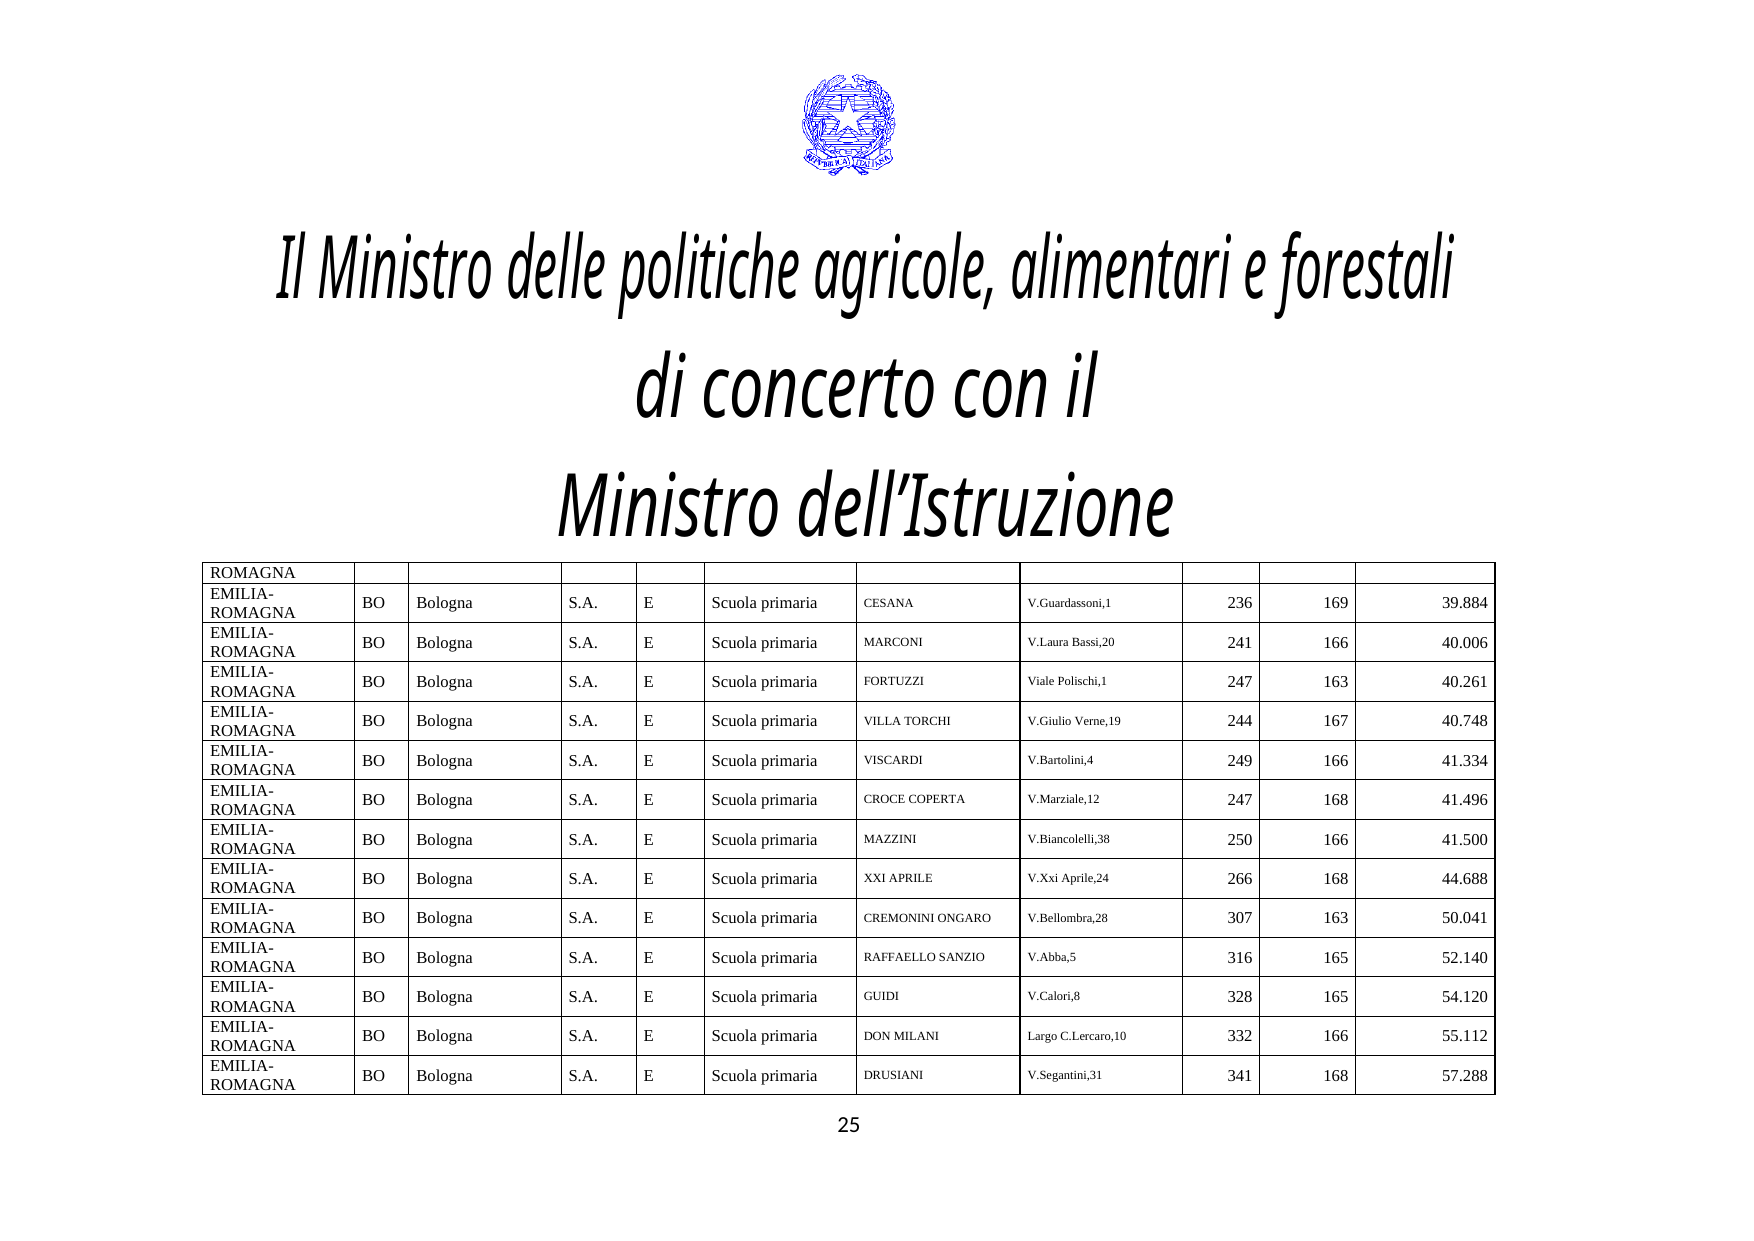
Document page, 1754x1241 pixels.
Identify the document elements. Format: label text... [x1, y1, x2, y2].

table_cell MARCONI [857, 623, 1019, 661]
table_cell Scuola primaria [705, 662, 856, 701]
table_cell MORANDI [857, 563, 1019, 582]
table_cell 236 [1183, 584, 1259, 622]
table_cell E [637, 702, 704, 740]
table_cell EMILIA-ROMAGNA [203, 938, 354, 976]
table_cell 168 [1260, 563, 1355, 582]
table_cell 168 [1260, 859, 1355, 897]
table_cell 247 [1183, 662, 1259, 701]
table_cell E [637, 899, 704, 937]
table_cell S.A. [562, 780, 636, 819]
table_cell 169 [1260, 584, 1355, 622]
table_cell 40.006 [1356, 623, 1494, 661]
table_cell S.A. [562, 563, 636, 582]
table_cell Bologna [409, 702, 561, 740]
table_cell Bologna [409, 977, 561, 1016]
table_cell Bologna [409, 623, 561, 661]
table_cell BO [355, 938, 408, 976]
picture [801, 73, 896, 177]
table_cell Scuola primaria [705, 899, 856, 937]
table_cell E [637, 780, 704, 819]
table_cell 40.748 [1356, 702, 1494, 740]
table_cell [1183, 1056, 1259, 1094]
table_cell EMILIA-ROMAGNA [203, 977, 354, 1016]
table_cell 332 [1183, 1017, 1259, 1055]
table_cell Bologna [409, 741, 561, 779]
table_cell Scuola primaria [705, 702, 856, 740]
table_cell Bologna [409, 584, 561, 622]
table_cell Bologna [409, 1017, 561, 1055]
table_cell S.A. [562, 702, 636, 740]
table_cell 39.884 [1356, 584, 1494, 622]
table_cell S.A. [562, 977, 636, 1016]
table_cell V.Xxi Aprile,24 [1021, 859, 1182, 897]
table_cell BO [355, 563, 408, 582]
table_cell 241 [1183, 623, 1259, 661]
table_cell Bologna [409, 820, 561, 858]
table_cell VISCARDI [857, 741, 1019, 779]
table_cell 307 [1183, 899, 1259, 937]
table_cell 247 [1183, 780, 1259, 819]
table_cell 244 [1183, 702, 1259, 740]
table_cell 166 [1260, 820, 1355, 858]
table_cell EMILIA-ROMAGNA [203, 820, 354, 858]
table_cell EMILIA-ROMAGNA [203, 1017, 354, 1055]
table_cell EMILIA-ROMAGNA [203, 1056, 354, 1094]
table_cell 44.688 [1356, 859, 1494, 897]
table_cell Scuola primaria [705, 859, 856, 897]
table_cell E [637, 859, 704, 897]
table_cell MAZZINI [857, 820, 1019, 858]
table_cell S.A. [562, 662, 636, 701]
table_cell 163 [1260, 662, 1355, 701]
table_cell EMILIA-ROMAGNA [203, 563, 354, 582]
table_cell Bologna [409, 899, 561, 937]
table_cell 316 [1183, 938, 1259, 976]
table_cell 50.041 [1356, 899, 1494, 937]
table_cell 39.648 [1356, 563, 1494, 582]
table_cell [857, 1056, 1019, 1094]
table_cell XXI APRILE [857, 859, 1019, 897]
table_cell 41.334 [1356, 741, 1494, 779]
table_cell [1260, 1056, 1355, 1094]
table_cell E [637, 938, 704, 976]
table_cell V.Bellombra,28 [1021, 899, 1182, 937]
table_cell S.A. [562, 1017, 636, 1055]
table_cell Bologna [409, 1056, 561, 1094]
table_cell 165 [1260, 938, 1355, 976]
table_cell 166 [1260, 741, 1355, 779]
table_cell 166 [1260, 1017, 1355, 1055]
table_cell 328 [1183, 977, 1259, 1016]
table_cell EMILIA-ROMAGNA [203, 859, 354, 897]
table_cell S.A. [562, 899, 636, 937]
table_cell E [637, 623, 704, 661]
table_cell CROCE COPERTA [857, 780, 1019, 819]
table_cell 52.140 [1356, 938, 1494, 976]
table_cell S.A. [562, 1056, 636, 1094]
table_cell BO [355, 662, 408, 701]
table_cell CREMONINI ONGARO [857, 899, 1019, 937]
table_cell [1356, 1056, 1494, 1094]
table_cell Bologna [409, 780, 561, 819]
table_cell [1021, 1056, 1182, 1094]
table_cell E [637, 662, 704, 701]
table_cell 250 [1183, 820, 1259, 858]
table_cell 167 [1260, 702, 1355, 740]
table_cell GUIDI [857, 977, 1019, 1016]
table_cell V.Abba,5 [1021, 938, 1182, 976]
table_cell E [637, 584, 704, 622]
table_cell V.Marziale,12 [1021, 780, 1182, 819]
table_cell 166 [1260, 623, 1355, 661]
table_cell DON MILANI [857, 1017, 1019, 1055]
table_cell Scuola primaria [705, 977, 856, 1016]
table_cell S.A. [562, 859, 636, 897]
table_cell V.Laura Bassi,20 [1021, 623, 1182, 661]
table_cell Scuola primaria [705, 820, 856, 858]
table_cell BO [355, 623, 408, 661]
table_cell 40.261 [1356, 662, 1494, 701]
table_cell Bologna [409, 662, 561, 701]
table_cell Scuola primaria [705, 780, 856, 819]
table_cell EMILIA-ROMAGNA [203, 702, 354, 740]
table_cell V. Del Beccaccino,25 [1021, 563, 1182, 582]
table_cell Scuola primaria [705, 623, 856, 661]
table_cell BO [355, 820, 408, 858]
table_cell Scuola primaria [705, 938, 856, 976]
table_cell Largo C.Lercaro,10 [1021, 1017, 1182, 1055]
table_cell EMILIA-ROMAGNA [203, 623, 354, 661]
table_cell V.Bartolini,4 [1021, 741, 1182, 779]
table_cell 41.500 [1356, 820, 1494, 858]
table_cell E [637, 563, 704, 582]
table_cell 163 [1260, 899, 1355, 937]
table_cell Scuola primaria [705, 563, 856, 582]
table_cell S.A. [562, 623, 636, 661]
table_cell EMILIA-ROMAGNA [203, 780, 354, 819]
table_cell S.A. [562, 741, 636, 779]
table_cell BO [355, 584, 408, 622]
table_cell 54.120 [1356, 977, 1494, 1016]
table_cell BO [355, 1056, 408, 1094]
table_cell RAFFAELLO SANZIO [857, 938, 1019, 976]
table_cell Scuola primaria [705, 1017, 856, 1055]
table_cell S.A. [562, 820, 636, 858]
table_cell V.Biancolelli,38 [1021, 820, 1182, 858]
table_cell EMILIA-ROMAGNA [203, 899, 354, 937]
table_cell E [637, 741, 704, 779]
table_cell E [637, 977, 704, 1016]
table_cell V.Guardassoni,1 [1021, 584, 1182, 622]
table_cell Viale Polischi,1 [1021, 662, 1182, 701]
table_cell 168 [1260, 780, 1355, 819]
table_cell 266 [1183, 859, 1259, 897]
table_cell E [637, 1017, 704, 1055]
table_cell BO [355, 1017, 408, 1055]
table_cell Scuola primaria [705, 1056, 856, 1094]
table_cell 55.112 [1356, 1017, 1494, 1055]
table_cell CESANA [857, 584, 1019, 622]
table_cell EMILIA-ROMAGNA [203, 662, 354, 701]
table_cell 165 [1260, 977, 1355, 1016]
table_cell S.A. [562, 938, 636, 976]
table_cell 236 [1183, 563, 1259, 582]
table_cell V.Calori,8 [1021, 977, 1182, 1016]
table_cell BO [355, 977, 408, 1016]
table_cell VILLA TORCHI [857, 702, 1019, 740]
table_cell E [637, 820, 704, 858]
table_cell V.Giulio Verne,19 [1021, 702, 1182, 740]
table_cell 41.496 [1356, 780, 1494, 819]
table_cell EMILIA-ROMAGNA [203, 584, 354, 622]
table_cell S.A. [562, 584, 636, 622]
table_cell EMILIA-ROMAGNA [203, 741, 354, 779]
table_cell E [637, 1056, 704, 1094]
table_cell 249 [1183, 741, 1259, 779]
table_cell BO [355, 780, 408, 819]
table_cell BO [355, 859, 408, 897]
table_cell Scuola primaria [705, 741, 856, 779]
table_cell FORTUZZI [857, 662, 1019, 701]
table_cell BO [355, 899, 408, 937]
table_cell Bologna [409, 859, 561, 897]
table_cell Bologna [409, 938, 561, 976]
table_cell BO [355, 741, 408, 779]
table_cell Bologna [409, 563, 561, 582]
table_cell Scuola primaria [705, 584, 856, 622]
table_cell BO [355, 702, 408, 740]
